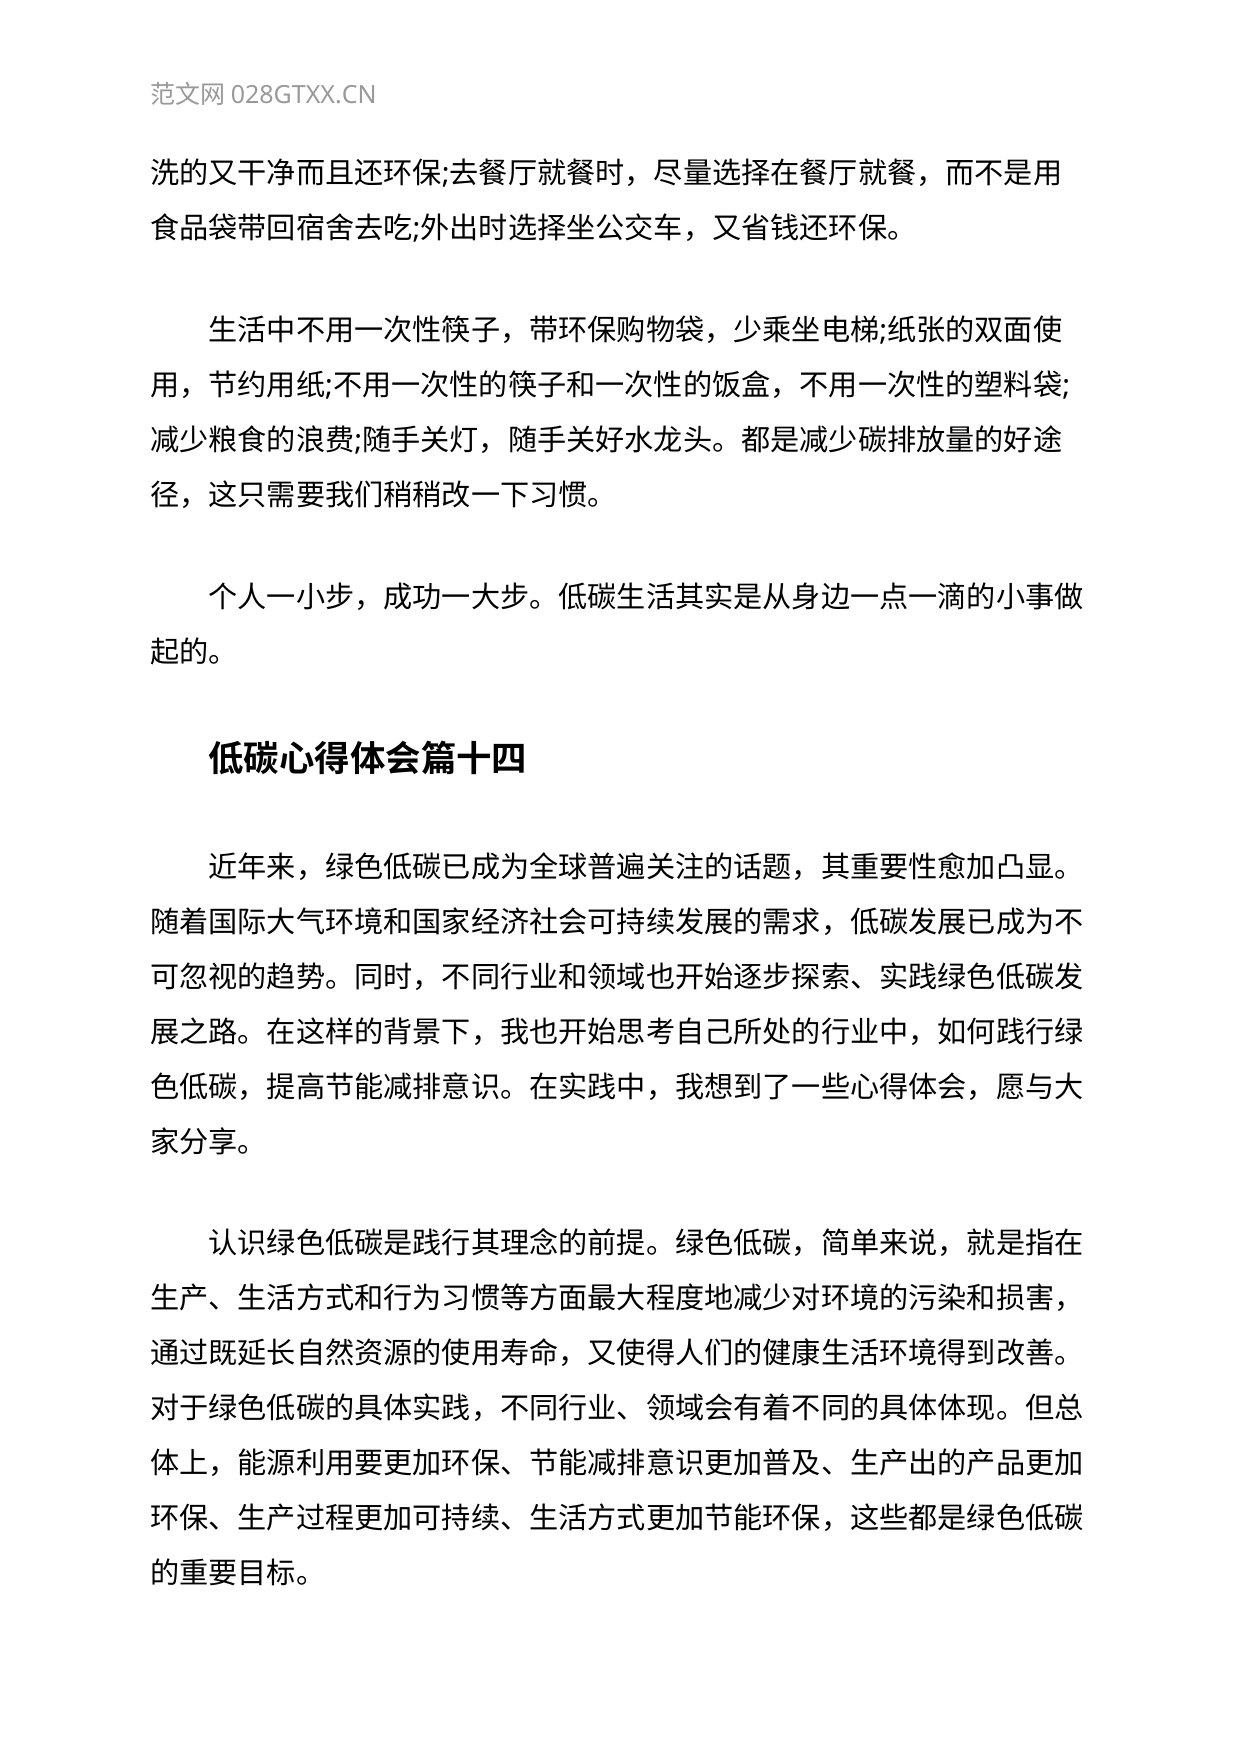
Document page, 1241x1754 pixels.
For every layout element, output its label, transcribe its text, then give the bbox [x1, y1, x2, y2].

text 个人一小步，成功一大步。低碳生活其实是从身边一点一滴的小事做起的。 [150, 574, 1090, 671]
text 生活中不用一次性筷子，带环保购物袋，少乘坐电梯;纸张的双面使用，节约用纸;不用一次性的筷子和一次性的饭盒，不用一次性的塑料袋;减少粮食的浪费;随手关灯，随手关好水龙头。都是减少碳排放量的好途径，这只需要我们稍稍改一下习惯。 [150, 307, 1090, 514]
text 低碳心得体会篇十四 [150, 730, 1090, 782]
text 近年来，绿色低碳已成为全球普遍关注的话题，其重要性愈加凸显。随着国际大气环境和国家经济社会可持续发展的需求，低碳发展已成为不可忽视的趋势。同时，不同行业和领域也开始逐步探索、实践绿色低碳发展之路。在这样的背景下，我也开始思考自己所处的行业中，如何践行绿色低碳，提高节能减排意识。在实践中，我想到了一些心得体会，愿与大家分享。 [150, 844, 1090, 1161]
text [150, 150, 1090, 247]
text 认识绿色低碳是践行其理念的前提。绿色低碳，简单来说，就是指在生产、生活方式和行为习惯等方面最大程度地减少对环境的污染和损害，通过既延长自然资源的使用寿命，又使得人们的健康生活环境得到改善。对于绿色低碳的具体实践，不同行业、领域会有着不同的具体体现。但总体上，能源利用要更加环保、节能减排意识更加普及、生产出的产品更加环保、生产过程更加可持续、生活方式更加节能环保，这些都是绿色低碳的重要目标。 [150, 1220, 1090, 1592]
